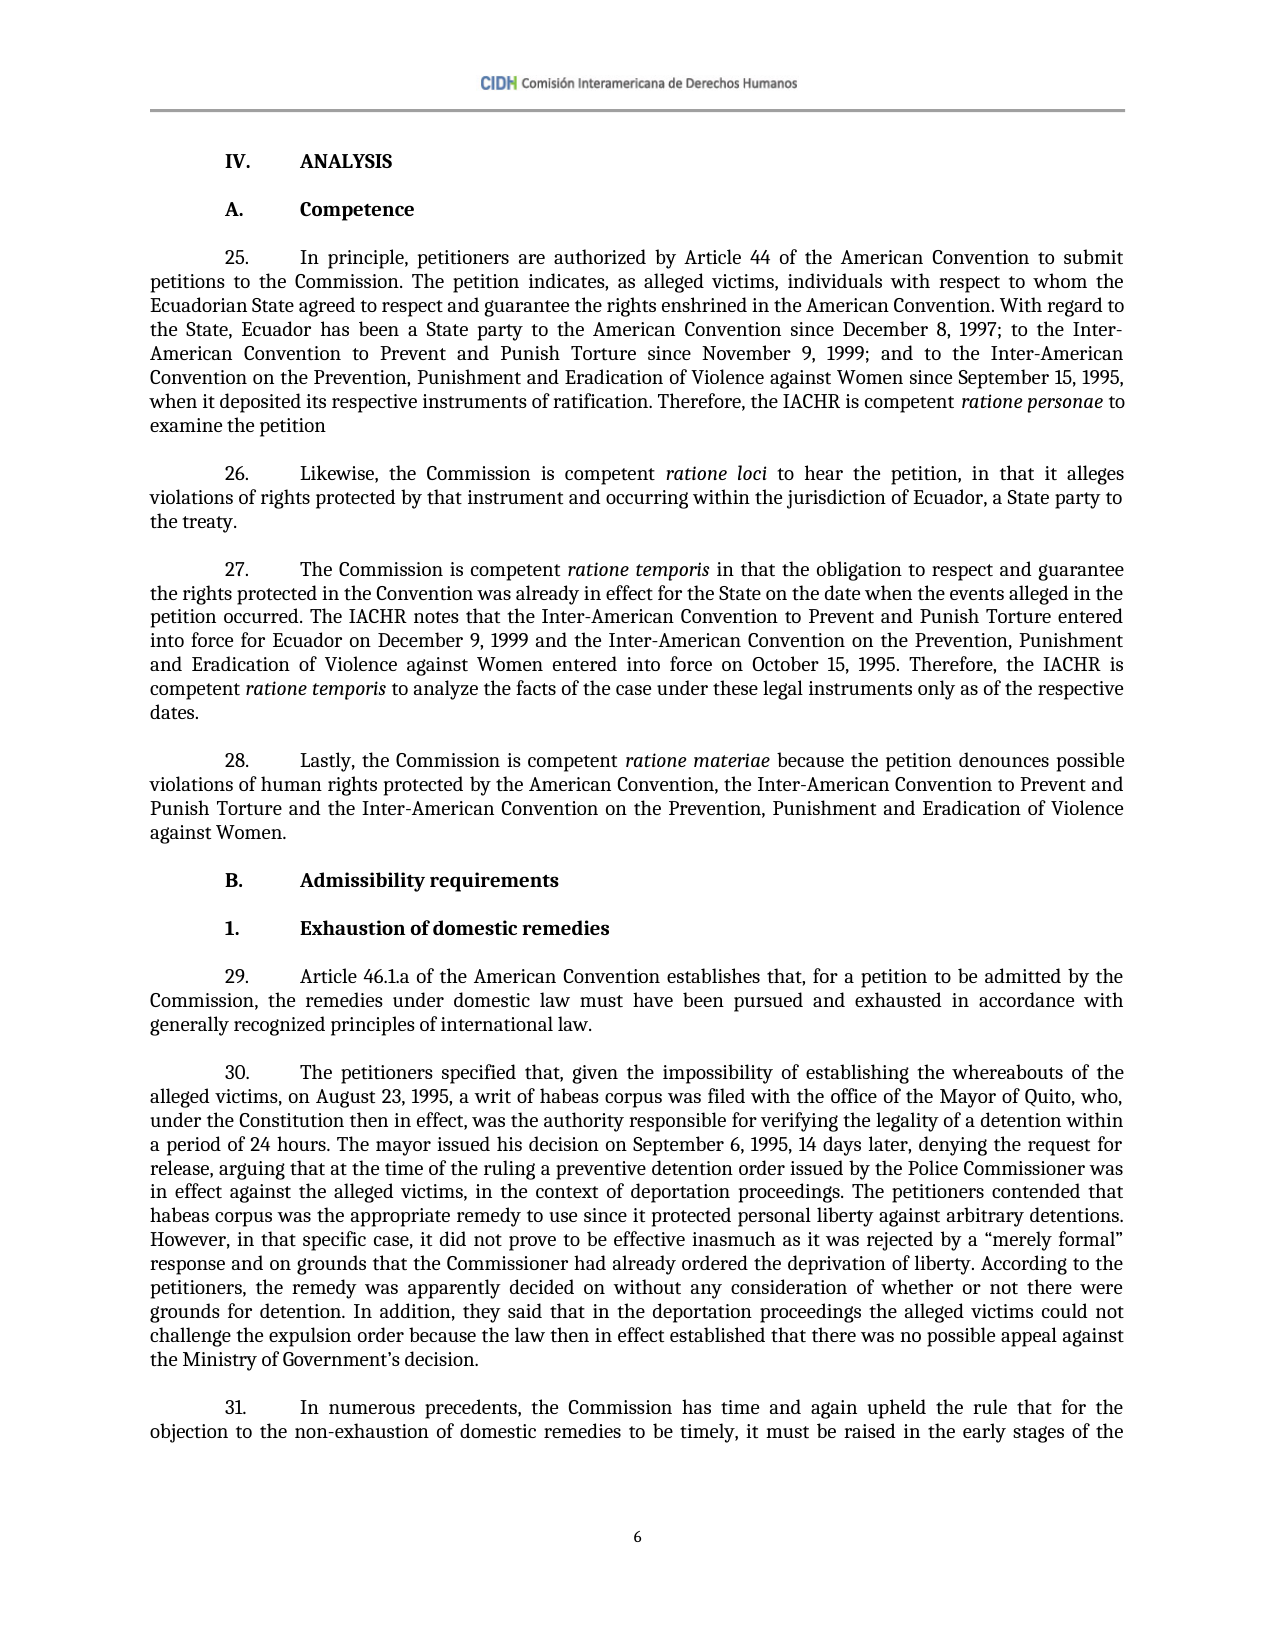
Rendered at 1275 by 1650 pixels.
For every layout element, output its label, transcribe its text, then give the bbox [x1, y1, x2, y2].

subtitle B. Admissibility requirements [150, 869, 1125, 893]
list In principle, petitioners are authorized by Article 44 of the American Convention to submit petitions to the Commission. The petition indicates, as alleged victims, individuals with respect to whom the Ecuadorian State agreed to respect and guarantee the rights enshrined in the American Convention. With regard to the State, Ecuador has been a State party to the American Convention since December 8, 1997; to the Inter-American Convention to Prevent and Punish Torture since November 9, 1999; and to the Inter-American Convention on the Prevention, Punishment and Eradication of Violence against Women since September 15, 1995, when it deposited its respective instruments of ratification. Therefore, the IACHR is competent ratione personae to examine the petition [150, 246, 1125, 437]
subtitle Competence [150, 198, 1125, 222]
list Lastly, the Commission is competent ratione materiae because the petition denounces possible violations of human rights protected by the American Convention, the Inter-American Convention to Prevent and Punish Torture and the Inter-American Convention on the Prevention, Punishment and Eradication of Violence against Women. [150, 749, 1125, 845]
list Likewise, the Commission is competent ratione loci to hear the petition, in that it alleges violations of rights protected by that instrument and occurring within the jurisdiction of Ecuador, a State party to the treaty. [150, 461, 1125, 533]
list Article 46.1.a of the American Convention establishes that, for a petition to be admitted by the Commission, the remedies under domestic law must have been pursued and exhausted in accordance with generally recognized principles of international law. [150, 964, 1125, 1036]
subtitle Exhaustion of domestic remedies [150, 917, 1125, 941]
list The petitioners specified that, given the impossibility of establishing the whereabouts of the alleged victims, on August 23, 1995, a writ of habeas corpus was filed with the office of the Mayor of Quito, who, under the Constitution then in effect, was the authority responsible for verifying the legality of a detention within a period of 24 hours. The mayor issued his decision on September 6, 1995, 14 days later, denying the request for release, arguing that at the time of the ruling a preventive detention order issued by the Police Commissioner was in effect against the alleged victims, in the context of deportation proceedings. The petitioners contended that habeas corpus was the appropriate remedy to use since it protected personal liberty against arbitrary detentions. However, in that specific case, it did not prove to be effective inasmuch as it was rejected by a “merely formal” response and on grounds that the Commissioner had already ordered the deprivation of liberty. According to the petitioners, the remedy was apparently decided on without any consideration of whether or not there were grounds for detention. In addition, they said that in the deportation proceedings the alleged victims could not challenge the expulsion order because the law then in effect established that there was no possible appeal against the Ministry of Government’s decision. [150, 1060, 1125, 1372]
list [150, 1396, 1125, 1444]
list The Commission is competent ratione temporis in that the obligation to respect and guarantee the rights protected in the Convention was already in effect for the State on the date when the events alleged in the petition occurred. The IACHR notes that the Inter-American Convention to Prevent and Punish Torture entered into force for Ecuador on December 9, 1999 and the Inter-American Convention on the Prevention, Punishment and Eradication of Violence against Women entered into force on October 15, 1995. Therefore, the IACHR is competent ratione temporis to analyze the facts of the case under these legal instruments only as of the respective dates. [150, 557, 1125, 725]
subtitle ANALYSIS [150, 150, 1125, 174]
picture [475, 75, 800, 92]
